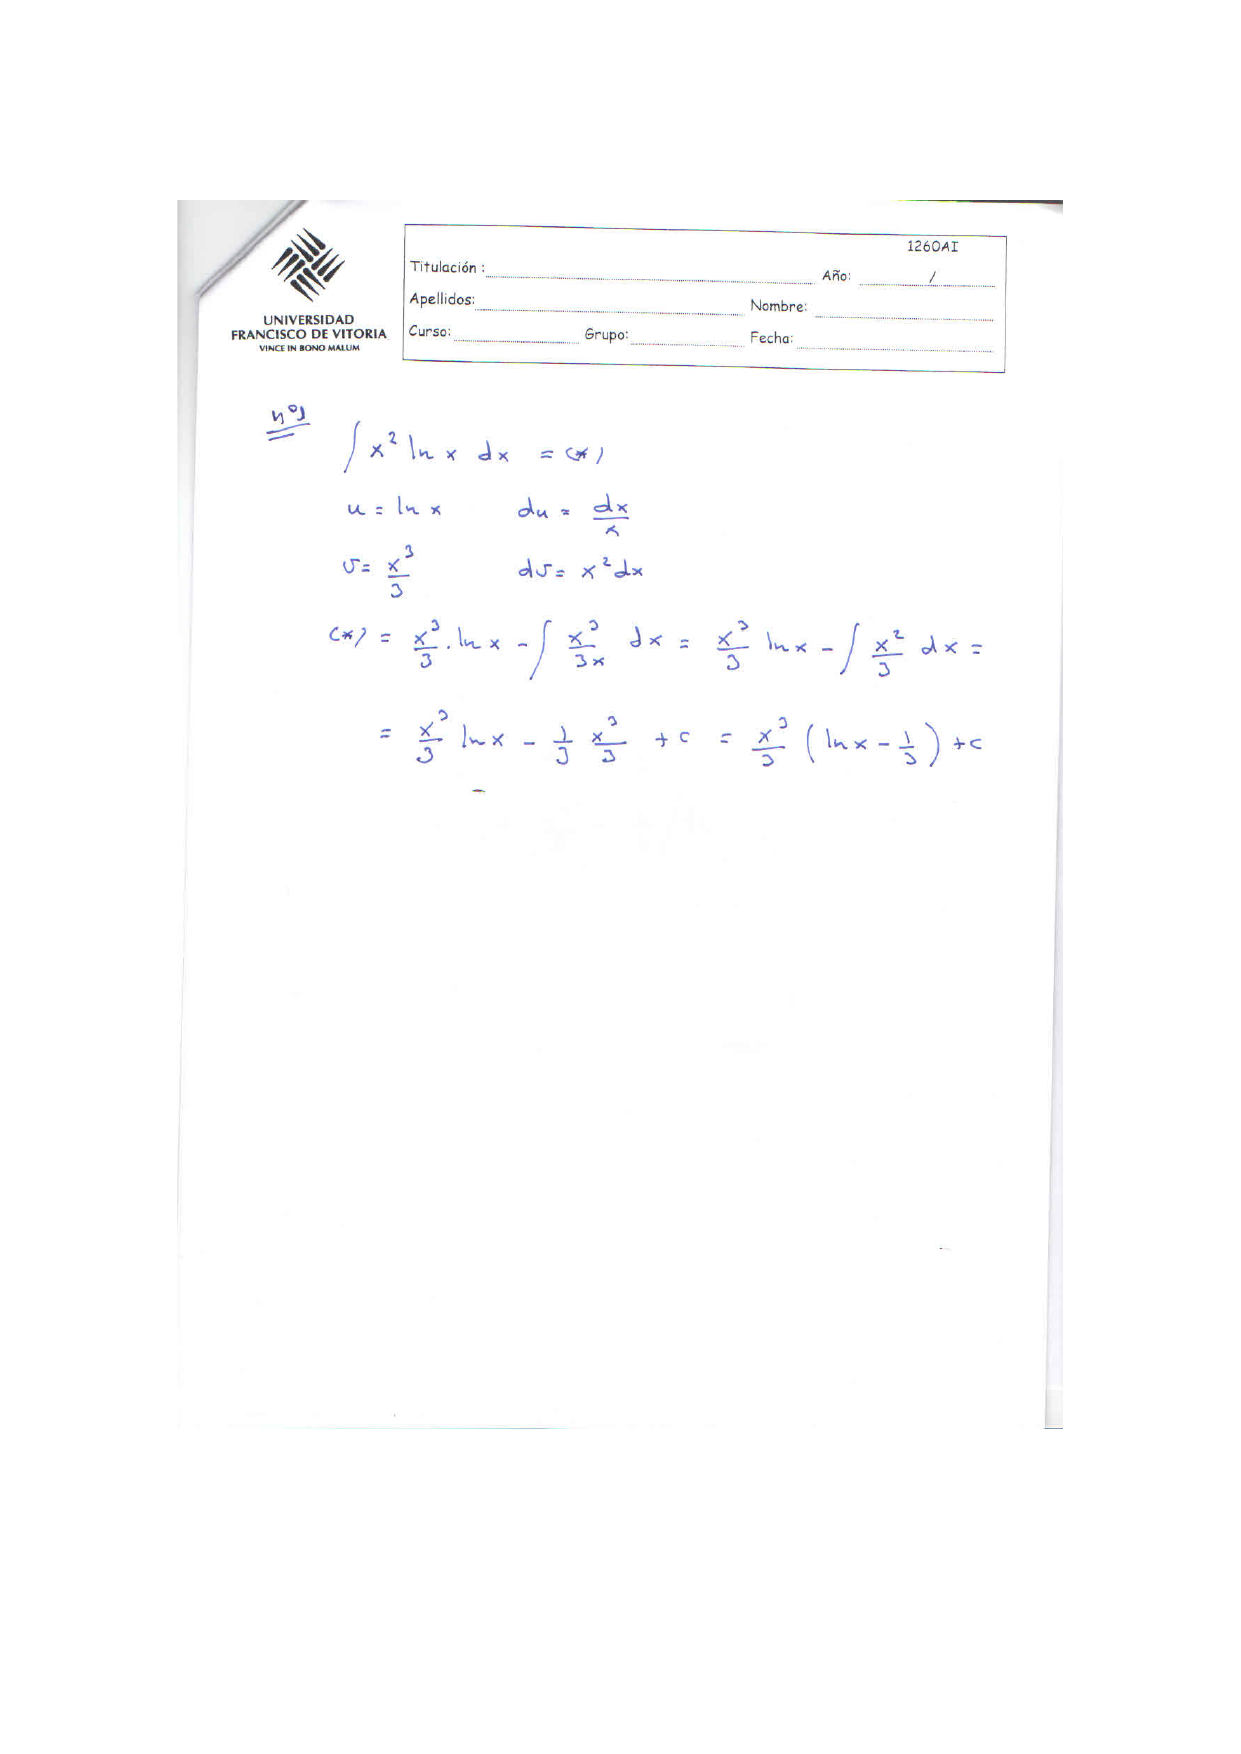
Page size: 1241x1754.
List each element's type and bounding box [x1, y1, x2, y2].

picture [177, 200, 1063, 1429]
